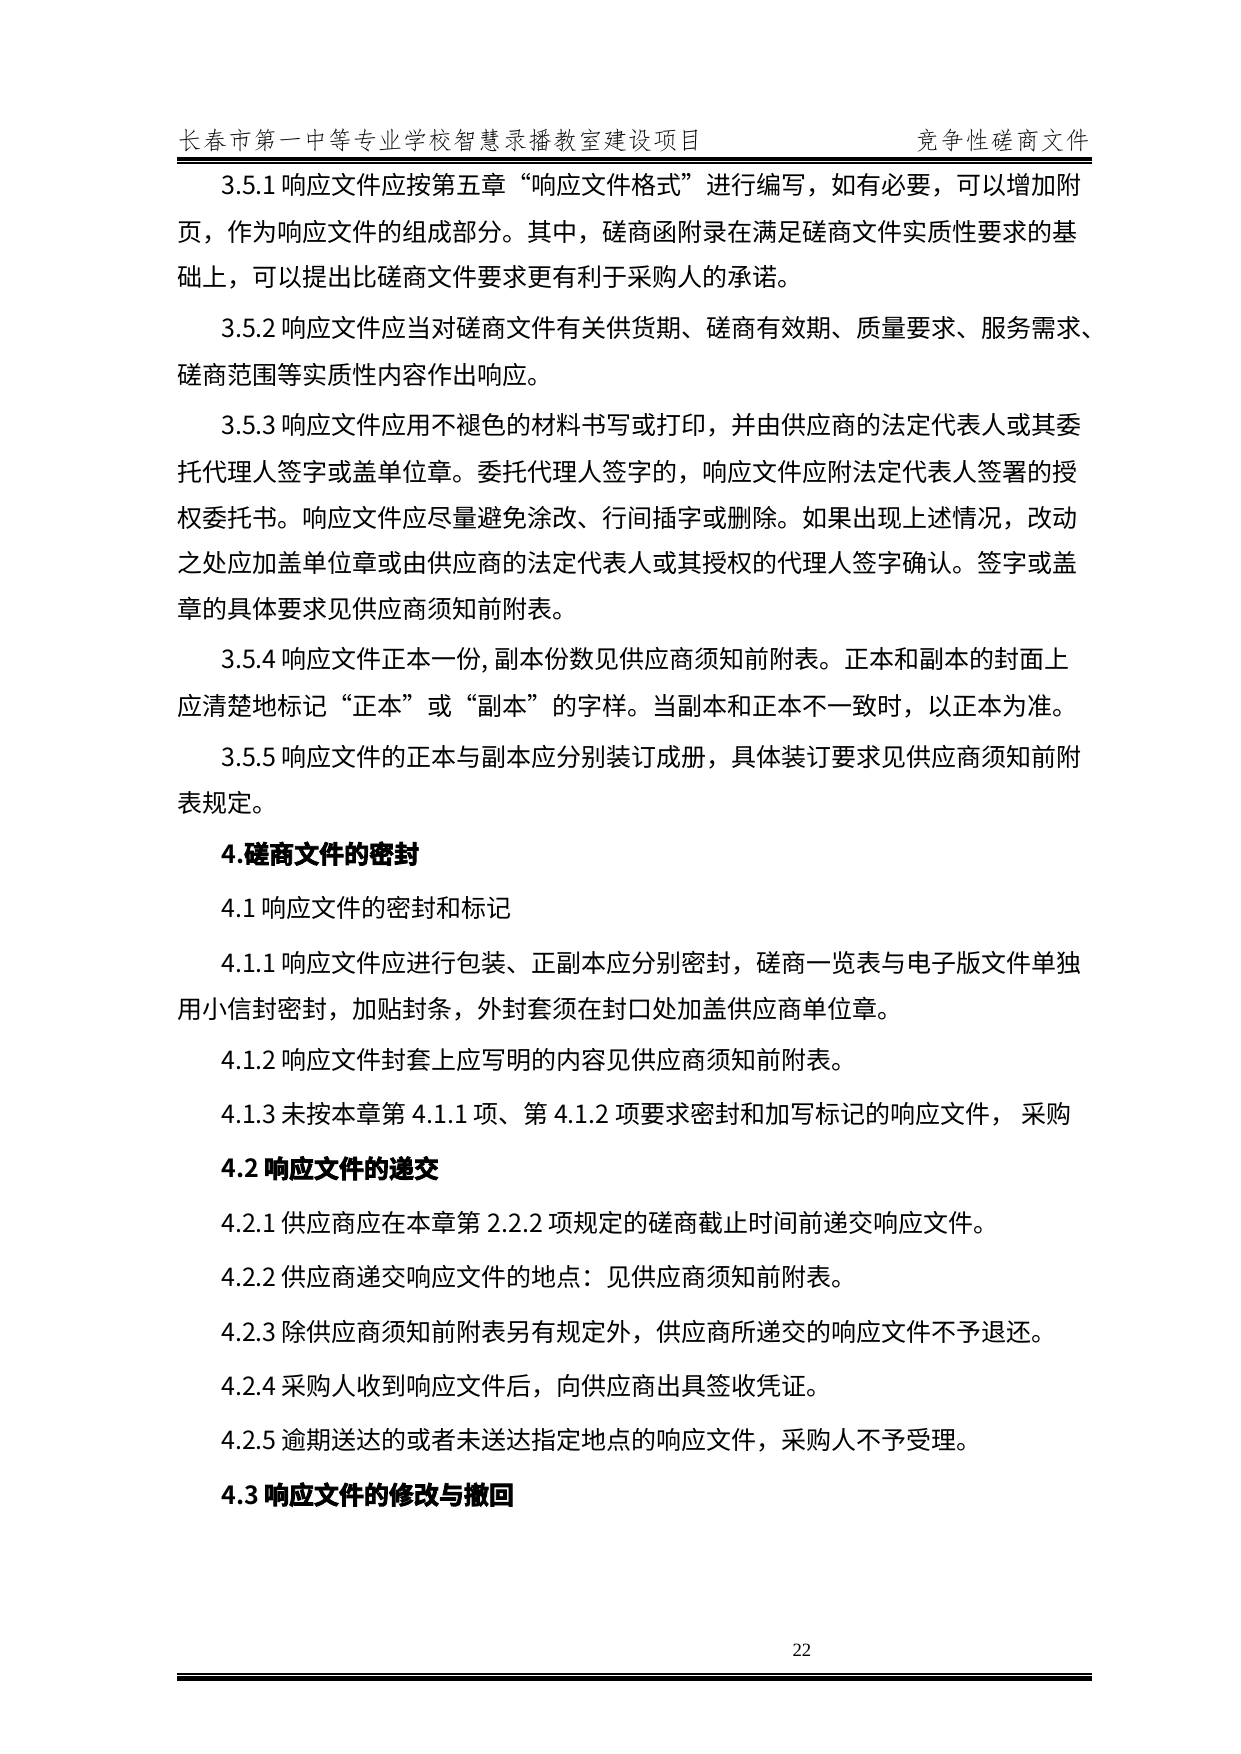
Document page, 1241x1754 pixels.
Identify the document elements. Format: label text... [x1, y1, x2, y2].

text 4.2.4采购人收到响应文件后，向供应商出具签收凭证。 [177, 1366, 1092, 1403]
text 4.2.2供应商递交响应文件的地点：见供应商须知前附表。 [177, 1258, 1092, 1294]
text 4.3响应文件的修改与撤回 [177, 1475, 1092, 1511]
text 4.1.2响应文件封套上应写明的内容见供应商须知前附表。 [177, 1040, 1092, 1076]
text 4.2.5逾期送达的或者未送达指定地点的响应文件，采购人不予受理。 [177, 1421, 1092, 1457]
text 4.1响应文件的密封和标记 [177, 889, 1092, 925]
text 4.1.1响应文件应进行包装、正副本应分别密封，磋商一览表与电子版文件单独用小信封密封，加贴封条，外封套须在封口处加盖供应商单位章。 [177, 943, 1092, 1025]
text 3.5.3响应文件应用不褪色的材料书写或打印，并由供应商的法定代表人或其委托代理人签字或盖单位章。委托代理人签字的，响应文件应附法定代表人签署的授权委托书。响应文件应尽量避免涂改、行间插字或删除。如果出现上述情况，改动之处应加盖单位章或由供应商的法定代表人或其授权的代理人签字确认。签字或盖章的具体要求见供应商须知前附表。 [177, 406, 1092, 625]
text 4.1.3未按本章第 4.1.1 项、第 4.1.2 项要求密封和加写标记的响应文件， 采购人应予拒收。 [177, 1094, 1092, 1131]
text 3.5.1响应文件应按第五章“响应文件格式”进行编写，如有必要，可以增加附页，作为响应文件的组成部分。其中，磋商函附录在满足磋商文件实质性要求的基础上，可以提出比磋商文件要求更有利于采购人的承诺。 [177, 165, 1092, 293]
text 3.5.4响应文件正本一份, 副本份数见供应商须知前附表。正本和副本的封面上应清楚地标记“正本”或“副本”的字样。当副本和正本不一致时，以正本为准。 [177, 640, 1092, 722]
text 4.磋商文件的密封 [177, 834, 1092, 871]
text 3.5.2响应文件应当对磋商文件有关供货期、磋商有效期、质量要求、服务需求、磋商范围等实质性内容作出响应。 [177, 308, 1092, 390]
text 4.2.1供应商应在本章第 2.2.2 项规定的磋商截止时间前递交响应文件。 [177, 1203, 1092, 1239]
text 4.2.3除供应商须知前附表另有规定外，供应商所递交的响应文件不予退还。 [177, 1312, 1092, 1348]
text 4.2响应文件的递交 [177, 1149, 1092, 1185]
text 3.5.5响应文件的正本与副本应分别装订成册，具体装订要求见供应商须知前附表规定。 [177, 737, 1092, 819]
